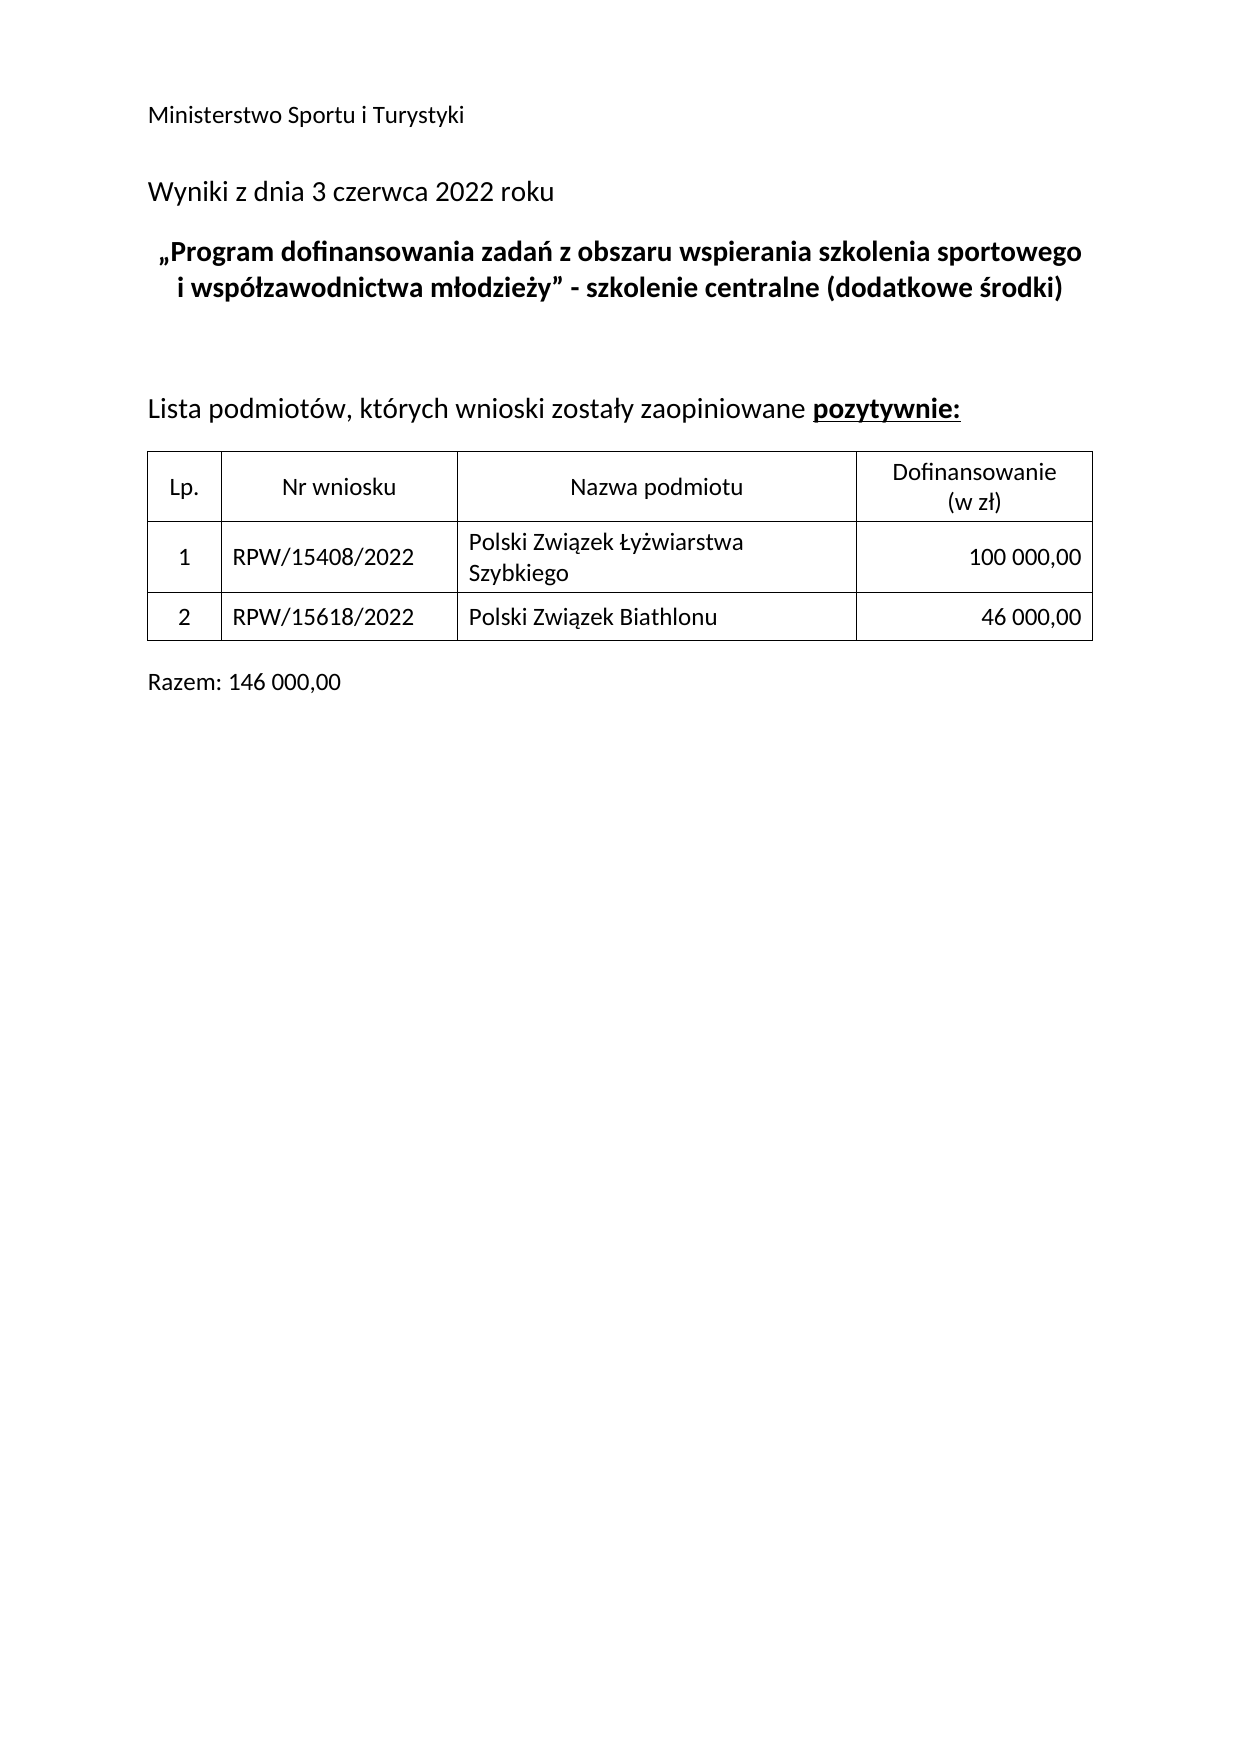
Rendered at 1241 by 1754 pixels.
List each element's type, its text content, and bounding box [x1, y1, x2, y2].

table_cell 100 000,00 [857, 522, 1092, 592]
table_cell RPW/15618/2022 [222, 593, 457, 640]
table_cell Polski Związek Łyżwiarstwa Szybkiego [458, 522, 856, 592]
table_cell Polski Związek Biathlonu [458, 593, 856, 640]
table_header Dofinansowanie (w zł) [857, 452, 1092, 521]
table_header Lp. [148, 452, 221, 521]
table_cell 1 [148, 522, 221, 592]
table_cell 46 000,00 [857, 593, 1092, 640]
subtitle Wyniki z dnia 3 czerwca 2022 roku [148, 173, 1093, 208]
table_cell RPW/15408/2022 [222, 522, 457, 592]
text Razem: 146 000,00 [148, 666, 1093, 697]
subtitle Lista podmiotów, których wnioski zostały zaopiniowane pozytywnie: [148, 390, 1093, 426]
table_header Nazwa podmiotu [458, 452, 856, 521]
table_header Nr wniosku [222, 452, 457, 521]
text „Program dofinansowania zadań z obszaru wspierania szkolenia sportowego i współzawodnictwa młodzieży” - szkolenie centralne (dodatkowe środki) [148, 233, 1093, 304]
table_cell 2 [148, 593, 221, 640]
